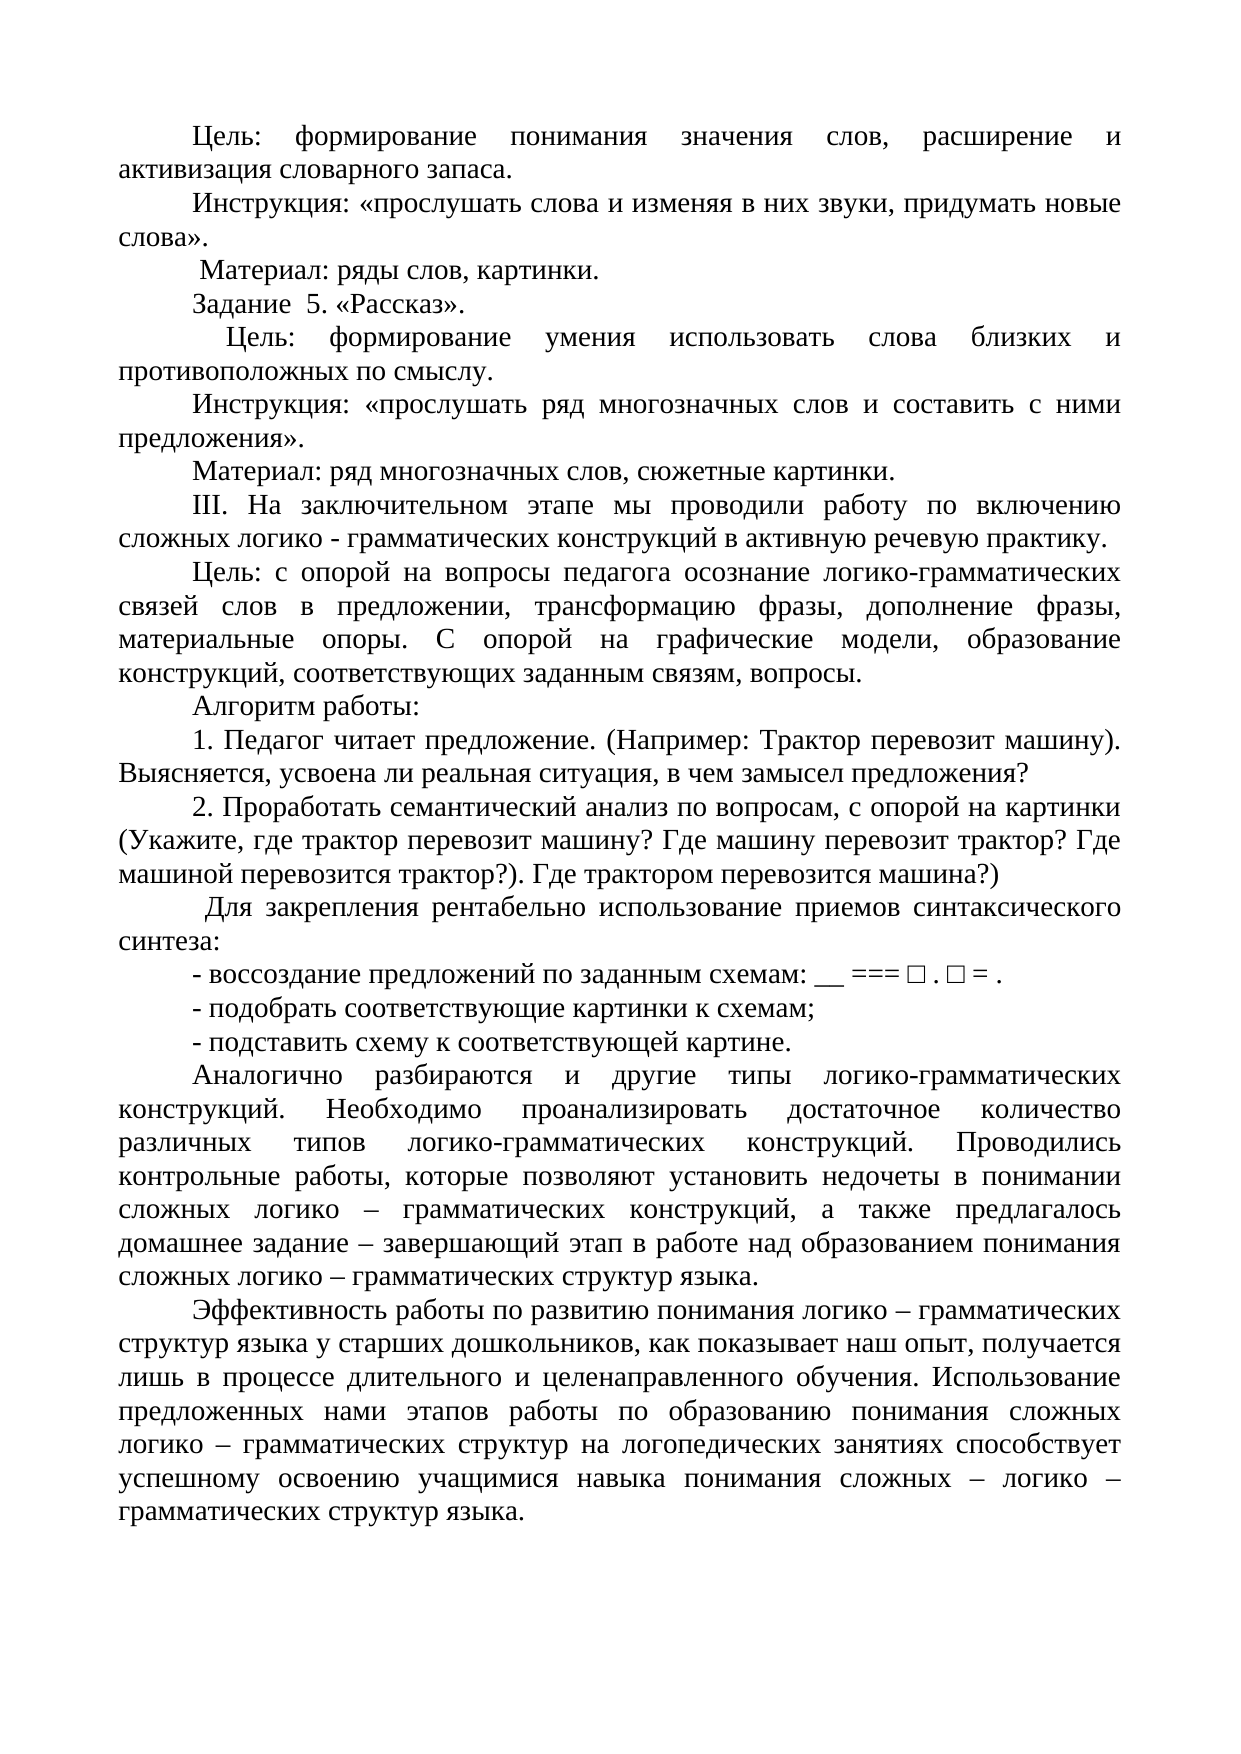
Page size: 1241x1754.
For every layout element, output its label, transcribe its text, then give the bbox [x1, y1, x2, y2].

text Задание 5. «Рассказ». [118, 286, 1122, 319]
text 2. Проработать семантический анализ по вопросам, с опорой на картинки (Укажите, где трактор перевозит машину? Где машину перевозит трактор? Где машиной перевозится трактор?). Где трактором перевозится машина?) [118, 789, 1122, 889]
text - воссоздание предложений по заданным схемам: __ === □ . □ = . [118, 957, 1122, 990]
text Цель: с опорой на вопросы педагога осознание логико-грамматических связей слов в предложении, трансформацию фразы, дополнение фразы, материальные опоры. С опорой на графические модели, образование конструкций, соответствующих заданным связям, вопросы. [118, 554, 1122, 688]
text Цель: формирование умения использовать слова близких и противоположных по смыслу. [118, 319, 1122, 386]
text Аналогично разбираются и другие типы логико-грамматических конструкций. Необходимо проанализировать достаточное количество различных типов логико-грамматических конструкций. Проводились контрольные работы, которые позволяют установить недочеты в понимании сложных логико – грамматических конструкций, а также предлагалось домашнее задание – завершающий этап в работе над образованием понимания сложных логико – грамматических структур языка. [118, 1057, 1122, 1292]
text Инструкция: «прослушать слова и изменяя в них звуки, придумать новые слова». [118, 185, 1122, 252]
text Алгоритм работы: [118, 688, 1122, 722]
text Материал: ряды слов, картинки. [118, 252, 1122, 286]
text - подставить схему к соответствующей картине. [118, 1024, 1122, 1057]
text Материал: ряд многозначных слов, сюжетные картинки. [118, 453, 1122, 487]
text Инструкция: «прослушать ряд многозначных слов и составить с ними предложения». [118, 386, 1122, 453]
text Эффективность работы по развитию понимания логико – грамматических структур языка у старших дошкольников, как показывает наш опыт, получается лишь в процессе длительного и целенаправленного обучения. Использование предложенных нами этапов работы по образованию понимания сложных логико – грамматических структур на логопедических занятиях способствует успешному освоению учащимися навыка понимания сложных – логико – грамматических структур языка. [118, 1292, 1122, 1527]
text Для закрепления рентабельно использование приемов синтаксического синтеза: [118, 889, 1122, 957]
text 1. Педагог читает предложение. (Например: Трактор перевозит машину). Выясняется, усвоена ли реальная ситуация, в чем замысел предложения? [118, 722, 1122, 789]
text Цель: формирование понимания значения слов, расширение и активизация словарного запаса. [118, 118, 1122, 185]
text III. На заключительном этапе мы проводили работу по включению сложных логико - грамматических конструкций в активную речевую практику. [118, 487, 1122, 554]
text - подобрать соответствующие картинки к схемам; [118, 990, 1122, 1024]
